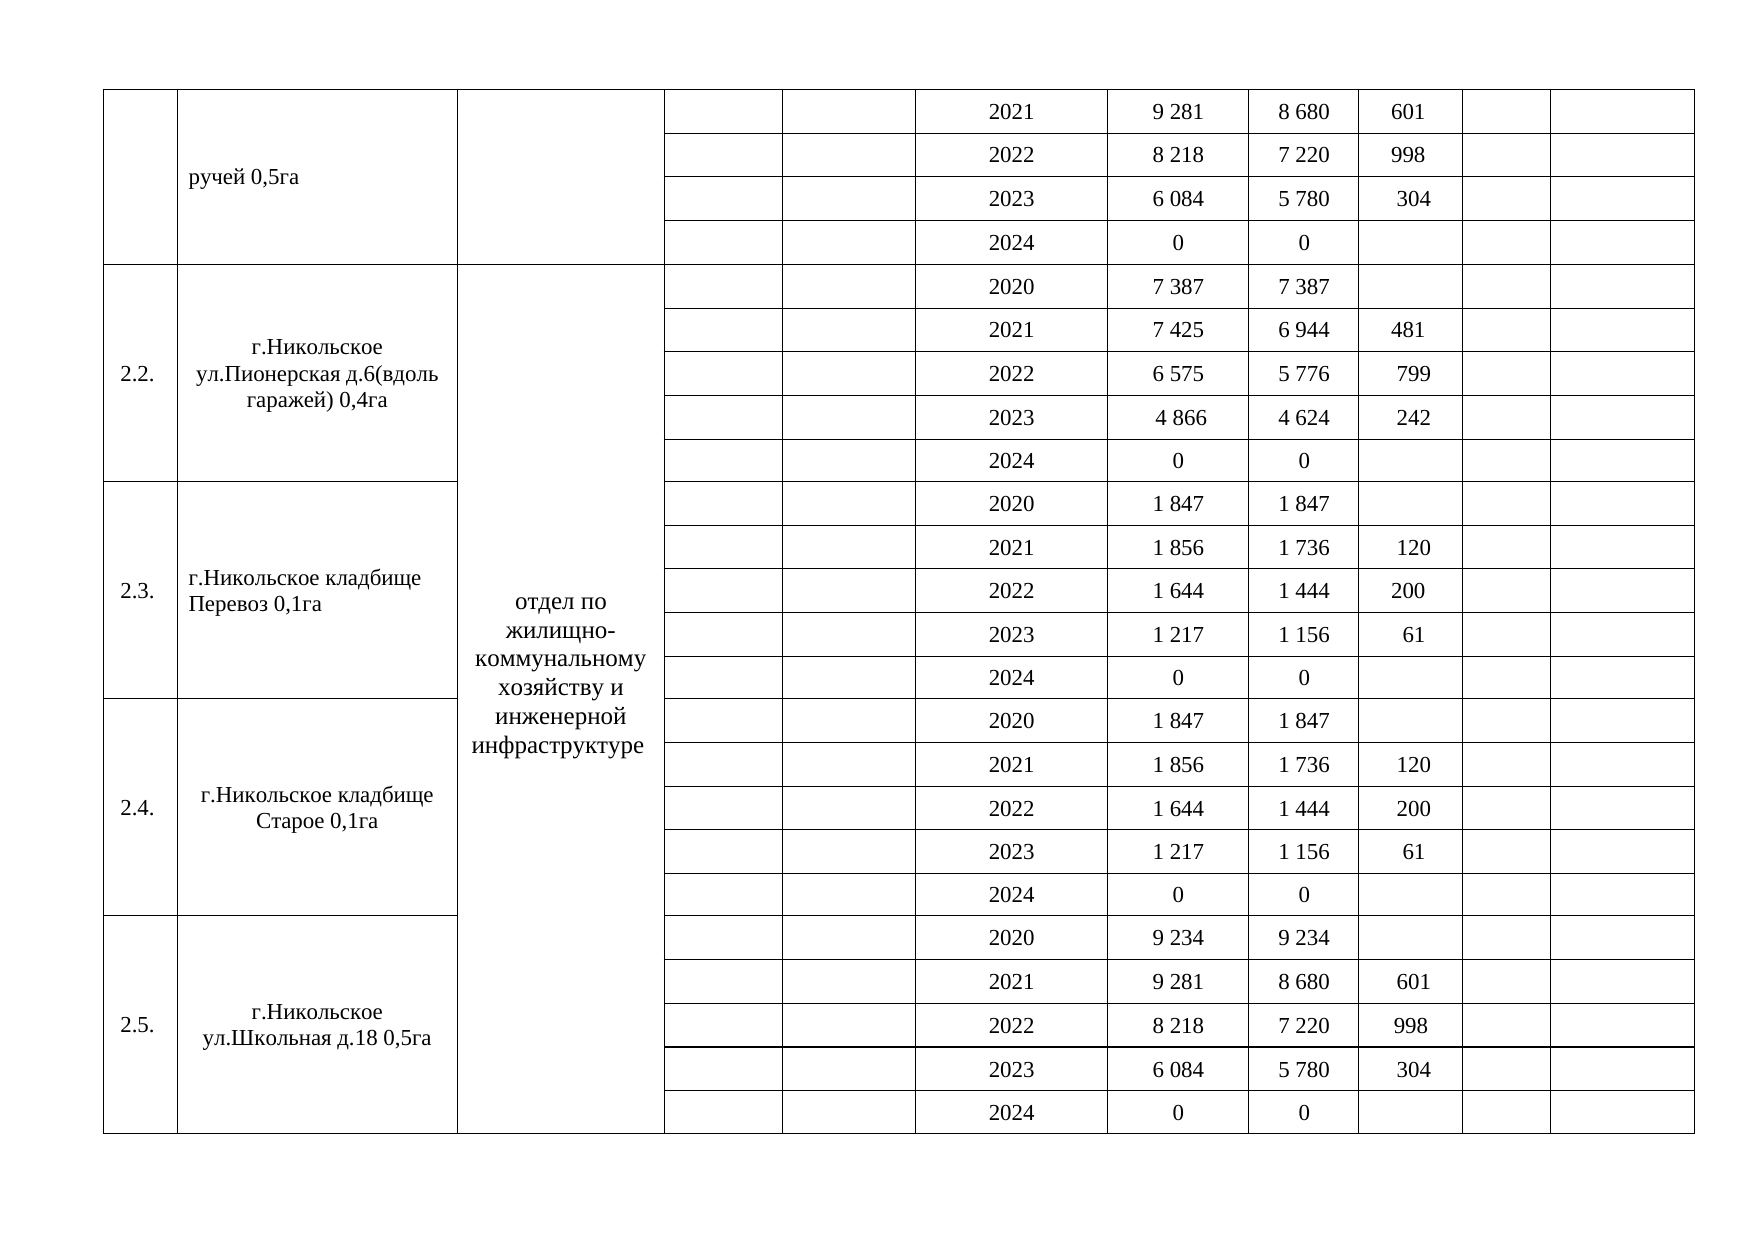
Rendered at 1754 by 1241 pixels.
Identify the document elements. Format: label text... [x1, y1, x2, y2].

table_cell [665, 699, 782, 742]
table_cell [665, 787, 782, 829]
table_cell [665, 743, 782, 786]
table_cell [783, 657, 915, 698]
table_cell [783, 1004, 915, 1046]
table_cell [1463, 396, 1550, 439]
table_cell [783, 613, 915, 656]
table_cell 8 218 [1108, 134, 1248, 176]
table_cell 2021 [916, 743, 1107, 786]
table_cell [1551, 526, 1694, 568]
table_cell [1463, 960, 1550, 1003]
table_cell [665, 1048, 782, 1090]
table_cell [1551, 699, 1694, 742]
table_cell 304 [1359, 1048, 1462, 1090]
table_cell 2024 [916, 221, 1107, 264]
table_cell 0 [1249, 440, 1358, 481]
table_cell [1463, 90, 1550, 132]
table_cell [783, 699, 915, 742]
table_cell 120 [1359, 743, 1462, 786]
table_cell 6 944 [1249, 309, 1358, 351]
table_cell 2.5. [104, 916, 177, 1132]
table_cell 2020 [916, 916, 1107, 959]
table_cell [1551, 1091, 1694, 1132]
table_cell 1 217 [1108, 613, 1248, 656]
table_cell 2024 [916, 1091, 1107, 1132]
table_cell 6 084 [1108, 1048, 1248, 1090]
table_cell [665, 440, 782, 481]
table_cell [665, 90, 782, 132]
table_cell [1551, 265, 1694, 307]
table_cell 61 [1359, 830, 1462, 873]
table_cell 0 [1108, 1091, 1248, 1132]
table_cell [1551, 613, 1694, 656]
table_cell [783, 221, 915, 264]
table_cell [1551, 309, 1694, 351]
table_cell [783, 874, 915, 915]
table_cell [783, 787, 915, 829]
table_cell 799 [1359, 352, 1462, 395]
table_cell 0 [1249, 1091, 1358, 1132]
table_cell [1551, 1004, 1694, 1046]
table_cell [1463, 177, 1550, 220]
table_cell [783, 265, 915, 307]
table_cell [783, 960, 915, 1003]
table_cell 2023 [916, 396, 1107, 439]
table_cell 0 [1249, 657, 1358, 698]
table_cell 2024 [916, 657, 1107, 698]
table_cell [1551, 134, 1694, 176]
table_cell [458, 265, 664, 1132]
table_cell [1359, 916, 1462, 959]
table_cell [1463, 699, 1550, 742]
table_cell [1359, 657, 1462, 698]
table_cell [783, 526, 915, 568]
table_cell 304 [1359, 177, 1462, 220]
table_cell г.Никольское ул.Пионерская д.6(вдоль гаражей) 0,4га [178, 265, 457, 481]
table_cell 8 218 [1108, 1004, 1248, 1046]
table_cell 2020 [916, 699, 1107, 742]
table_cell 7 220 [1249, 134, 1358, 176]
table_cell [665, 1091, 782, 1132]
table_cell [783, 482, 915, 524]
table_cell [1463, 787, 1550, 829]
table_cell 2023 [916, 1048, 1107, 1090]
table_cell 2022 [916, 787, 1107, 829]
table_cell 1 217 [1108, 830, 1248, 873]
table_cell 2023 [916, 177, 1107, 220]
table_cell 9 281 [1108, 90, 1248, 132]
table_cell [1463, 1048, 1550, 1090]
table_cell [665, 657, 782, 698]
table_cell [783, 743, 915, 786]
table_cell 8 680 [1249, 960, 1358, 1003]
table_cell [665, 265, 782, 307]
table_cell 9 281 [1108, 960, 1248, 1003]
table_cell [1551, 960, 1694, 1003]
table_cell 2021 [916, 960, 1107, 1003]
table_cell [783, 569, 915, 612]
table_cell 2.3. [104, 482, 177, 698]
table_cell [1359, 265, 1462, 307]
table_cell [1463, 657, 1550, 698]
table_cell [1551, 787, 1694, 829]
table_cell 2024 [916, 440, 1107, 481]
table_cell 7 425 [1108, 309, 1248, 351]
table_cell [665, 309, 782, 351]
table_cell г.Никольское кладбище Старое 0,1га [178, 699, 457, 915]
table_cell [665, 177, 782, 220]
table_cell [1359, 440, 1462, 481]
table_cell [1551, 440, 1694, 481]
table_cell 481 [1359, 309, 1462, 351]
table_cell [1551, 916, 1694, 959]
table_cell [1551, 177, 1694, 220]
table_cell 200 [1359, 787, 1462, 829]
table_cell 9 234 [1249, 916, 1358, 959]
table_cell [665, 569, 782, 612]
table_cell 2021 [916, 90, 1107, 132]
table_cell 0 [1249, 221, 1358, 264]
table_cell 601 [1359, 90, 1462, 132]
table_cell [665, 221, 782, 264]
table_cell [1551, 569, 1694, 612]
table_cell [665, 134, 782, 176]
table_cell [1359, 874, 1462, 915]
table_cell [1463, 309, 1550, 351]
table_cell [665, 396, 782, 439]
table_cell 2022 [916, 352, 1107, 395]
table_cell 2.1. [104, 90, 177, 264]
table_cell [665, 960, 782, 1003]
table_cell [1359, 482, 1462, 524]
table_cell 7 387 [1108, 265, 1248, 307]
table_cell 5 780 [1249, 177, 1358, 220]
table_cell [1359, 699, 1462, 742]
table_cell 8 680 [1249, 90, 1358, 132]
table_cell 2023 [916, 830, 1107, 873]
table_cell [1463, 1091, 1550, 1132]
table_cell [1463, 743, 1550, 786]
table_cell [1551, 743, 1694, 786]
table_cell 1 736 [1249, 526, 1358, 568]
table_cell [1551, 396, 1694, 439]
table_cell [1463, 830, 1550, 873]
table_cell 242 [1359, 396, 1462, 439]
table_cell [783, 1048, 915, 1090]
table_cell 1 856 [1108, 743, 1248, 786]
table_cell [783, 916, 915, 959]
table_cell 6 084 [1108, 177, 1248, 220]
table_cell [665, 613, 782, 656]
table_cell 1 444 [1249, 569, 1358, 612]
table_cell [665, 526, 782, 568]
table_cell [783, 309, 915, 351]
table_cell [1551, 482, 1694, 524]
table_cell 0 [1108, 221, 1248, 264]
table_cell [1463, 613, 1550, 656]
table_cell [783, 1091, 915, 1132]
table_cell [783, 830, 915, 873]
table_cell 1 156 [1249, 613, 1358, 656]
table_cell 1 444 [1249, 787, 1358, 829]
table_cell 4 624 [1249, 396, 1358, 439]
table_cell [1359, 221, 1462, 264]
table_cell [1463, 482, 1550, 524]
table_cell 2.4. [104, 699, 177, 915]
table_cell [783, 352, 915, 395]
table_cell [783, 90, 915, 132]
table_cell 2022 [916, 569, 1107, 612]
table_cell [1463, 1004, 1550, 1046]
table_cell 2022 [916, 1004, 1107, 1046]
table_cell [1551, 221, 1694, 264]
table_cell [783, 440, 915, 481]
table_cell 4 866 [1108, 396, 1248, 439]
table_cell 2022 [916, 134, 1107, 176]
table_cell [665, 352, 782, 395]
table_cell [1463, 265, 1550, 307]
table_cell [1463, 440, 1550, 481]
table_cell 7 387 [1249, 265, 1358, 307]
table_cell [1551, 90, 1694, 132]
table_cell 0 [1108, 657, 1248, 698]
table_cell 5 776 [1249, 352, 1358, 395]
table_cell [1463, 916, 1550, 959]
table_cell [458, 90, 664, 264]
table_cell [1551, 352, 1694, 395]
table_cell 1 847 [1249, 699, 1358, 742]
table_cell [1463, 526, 1550, 568]
table_cell г.Никольское кладбище Перевоз 0,1га [178, 482, 457, 698]
table_cell 601 [1359, 960, 1462, 1003]
table_cell [1463, 569, 1550, 612]
table_cell [1463, 352, 1550, 395]
table_cell 1 847 [1108, 699, 1248, 742]
table_cell 1 644 [1108, 787, 1248, 829]
table_cell [783, 396, 915, 439]
table_cell 0 [1249, 874, 1358, 915]
table_cell [1551, 1048, 1694, 1090]
table_cell 120 [1359, 526, 1462, 568]
table_cell 0 [1108, 874, 1248, 915]
table_cell 5 780 [1249, 1048, 1358, 1090]
table_cell 200 [1359, 569, 1462, 612]
table_cell [665, 1004, 782, 1046]
table_cell 2021 [916, 526, 1107, 568]
table_cell [783, 177, 915, 220]
table_cell [665, 874, 782, 915]
table_cell 9 234 [1108, 916, 1248, 959]
table_cell [1551, 657, 1694, 698]
table_cell [665, 482, 782, 524]
table_cell 6 575 [1108, 352, 1248, 395]
table_cell 1 736 [1249, 743, 1358, 786]
table_cell 998 [1359, 1004, 1462, 1046]
table_cell 2020 [916, 265, 1107, 307]
table_cell 2020 [916, 482, 1107, 524]
table_cell [783, 134, 915, 176]
table_cell [1359, 1091, 1462, 1132]
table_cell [178, 90, 457, 264]
table_cell 1 156 [1249, 830, 1358, 873]
table_cell 2021 [916, 309, 1107, 351]
table_cell [665, 830, 782, 873]
table_cell [665, 916, 782, 959]
table_cell [1551, 830, 1694, 873]
table_cell г.Никольское ул.Школьная д.18 0,5га [178, 916, 457, 1132]
table_cell [1551, 874, 1694, 915]
table_cell 0 [1108, 440, 1248, 481]
table_cell 7 220 [1249, 1004, 1358, 1046]
table_cell 1 856 [1108, 526, 1248, 568]
table_cell [1463, 134, 1550, 176]
table_cell [1463, 874, 1550, 915]
table_cell 2024 [916, 874, 1107, 915]
table_cell 1 644 [1108, 569, 1248, 612]
table_cell 61 [1359, 613, 1462, 656]
table_cell 1 847 [1108, 482, 1248, 524]
table_cell 1 847 [1249, 482, 1358, 524]
table_cell 998 [1359, 134, 1462, 176]
table_cell 2023 [916, 613, 1107, 656]
table_cell [1463, 221, 1550, 264]
table_cell 2.2. [104, 265, 177, 481]
